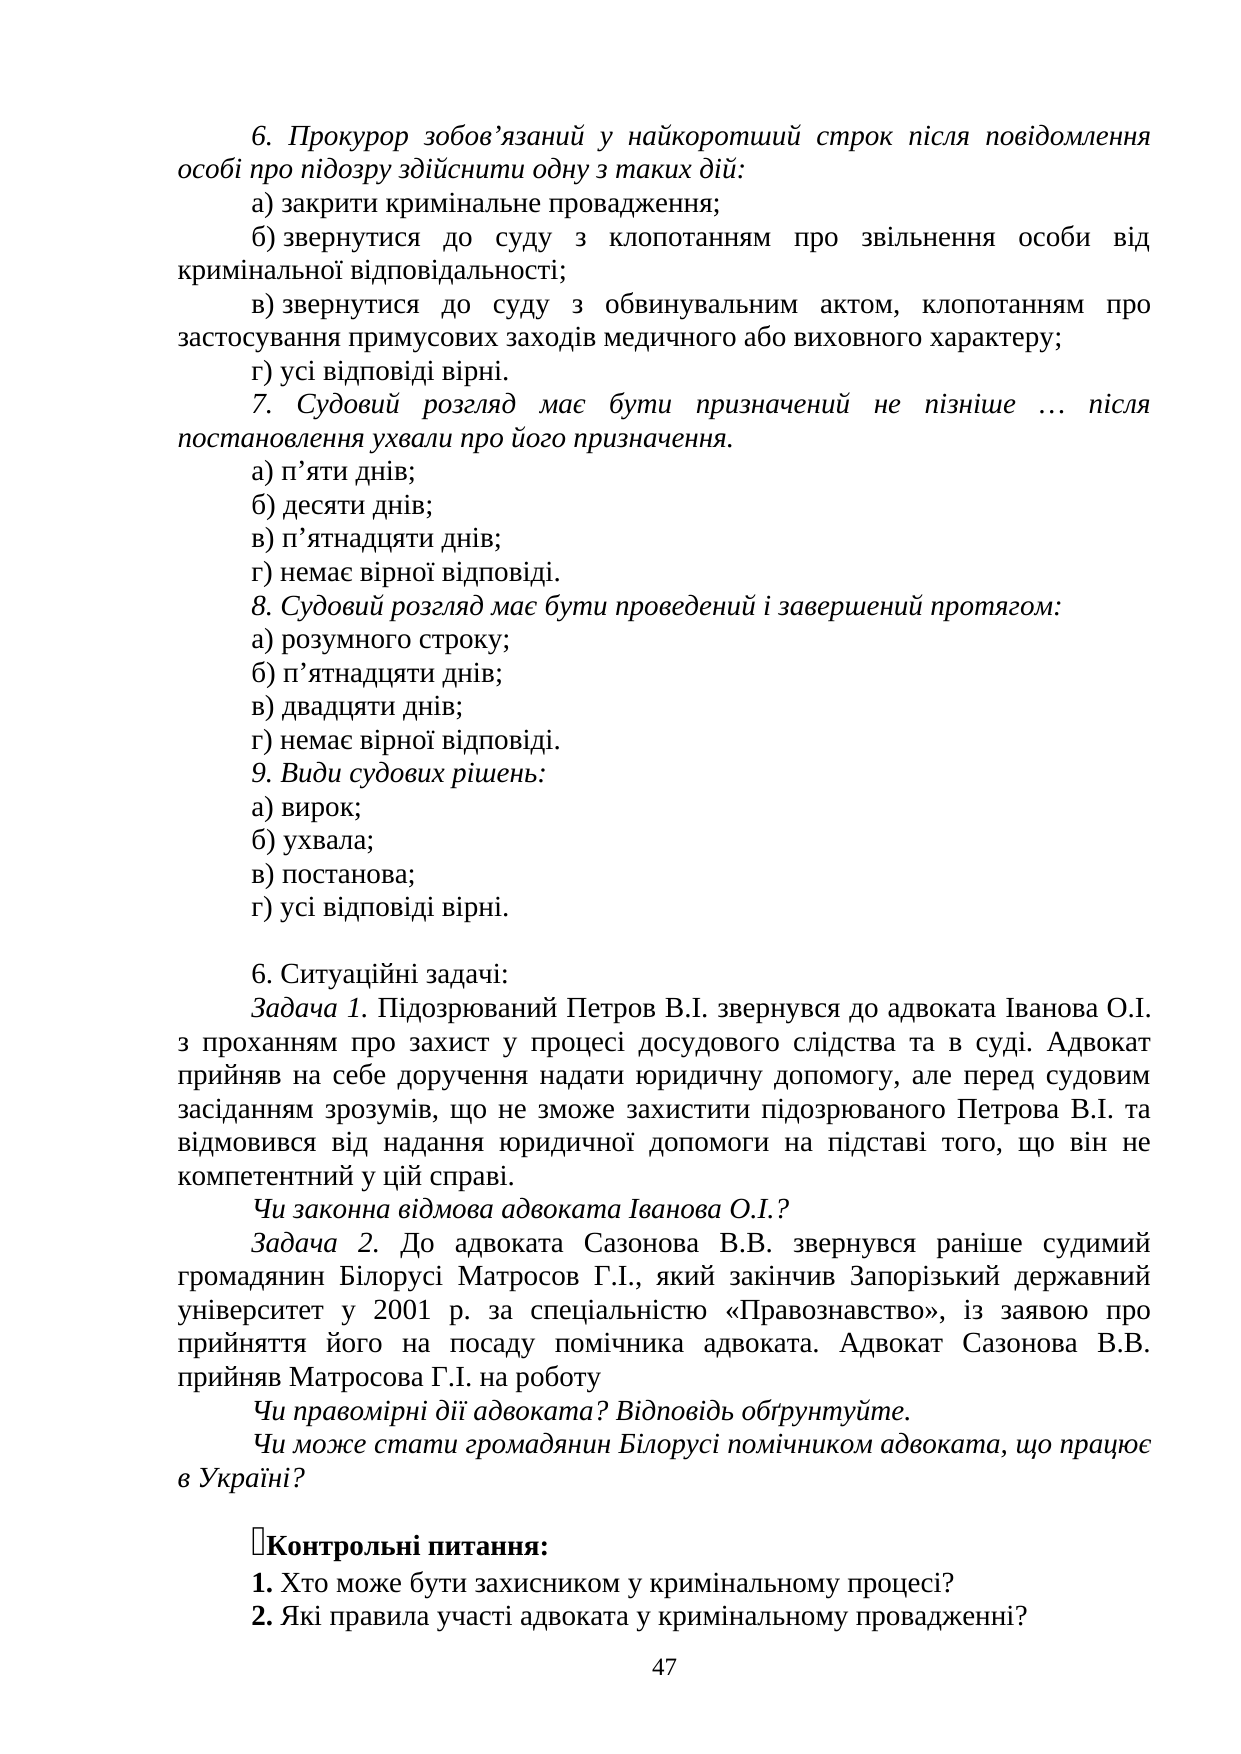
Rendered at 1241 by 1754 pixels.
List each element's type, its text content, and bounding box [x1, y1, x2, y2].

text б) десяти днів; [177, 487, 1152, 521]
text в) постанова; [177, 856, 1152, 889]
text 1. Хто може бути захисником у кримінальному процесі? [177, 1565, 1152, 1598]
text Чи правомірні дії адвоката? Відповідь обґрунтуйте. [177, 1393, 1152, 1426]
text Чи може стати громадянин Білорусі помічником адвоката, що працює в Україні? [177, 1426, 1152, 1493]
text 9. Види судових рішень: [177, 755, 1152, 789]
text г) немає вірної відповіді. [177, 554, 1152, 588]
text Задача 2. До адвоката Сазонова В.В. звернувся раніше судимий громадянин Білорусі Матросов Г.І., який закінчив Запорізький державний університет у 2001 р. за спеціальністю «Правознавство», із заявою про прийняття його на посаду помічника адвоката. Адвокат Сазонова В.В. прийняв Матросова Г.І. на роботу [177, 1225, 1152, 1393]
text а) вирок; [177, 789, 1152, 822]
text 6. Прокурор зобов’язаний у найкоротший строк після повідомлення особі про підозру здійснити одну з таких дій: [177, 118, 1152, 185]
text г) усі відповіді вірні. [177, 889, 1152, 923]
text а) закрити кримінальне провадження; [177, 185, 1152, 219]
text б) п’ятнадцяти днів; [177, 655, 1152, 688]
text б) ухвала; [177, 822, 1152, 856]
text в) п’ятнадцяти днів; [177, 521, 1152, 554]
text в) двадцяти днів; [177, 688, 1152, 722]
text 7. Судовий розгляд має бути призначений не пізніше … після постановлення ухвали про його призначення. [177, 386, 1152, 453]
text 6. Ситуаційні задачі: [177, 957, 1152, 990]
text 2. Які правила участі адвоката у кримінальному провадженні? [177, 1598, 1152, 1632]
text г) немає вірної відповіді. [177, 722, 1152, 755]
text Чи законна відмова адвоката Іванова О.І.? [177, 1191, 1152, 1225]
text а) п’яти днів; [177, 453, 1152, 487]
text Контрольні питання: [177, 1527, 1152, 1565]
text Задача 1. Підозрюваний Петров В.І. звернувся до адвоката Іванова О.І. з проханням про захист у процесі досудового слідства та в суді. Адвокат прийняв на себе доручення надати юридичну допомогу, але перед судовим засіданням зрозумів, що не зможе захистити підозрюваного Петрова В.І. та відмовився від надання юридичної допомоги на підставі того, що він не компетентний у цій справі. [177, 990, 1152, 1191]
text б) звернутися до суду з клопотанням про звільнення особи від кримінальної відповідальності; [177, 219, 1152, 286]
text г) усі відповіді вірні. [177, 353, 1152, 386]
text а) розумного строку; [177, 621, 1152, 655]
text 8. Судовий розгляд має бути проведений і завершений протягом: [177, 588, 1152, 621]
text в) звернутися до суду з обвинувальним актом, клопотанням про застосування примусових заходів медичного або виховного характеру; [177, 286, 1152, 353]
